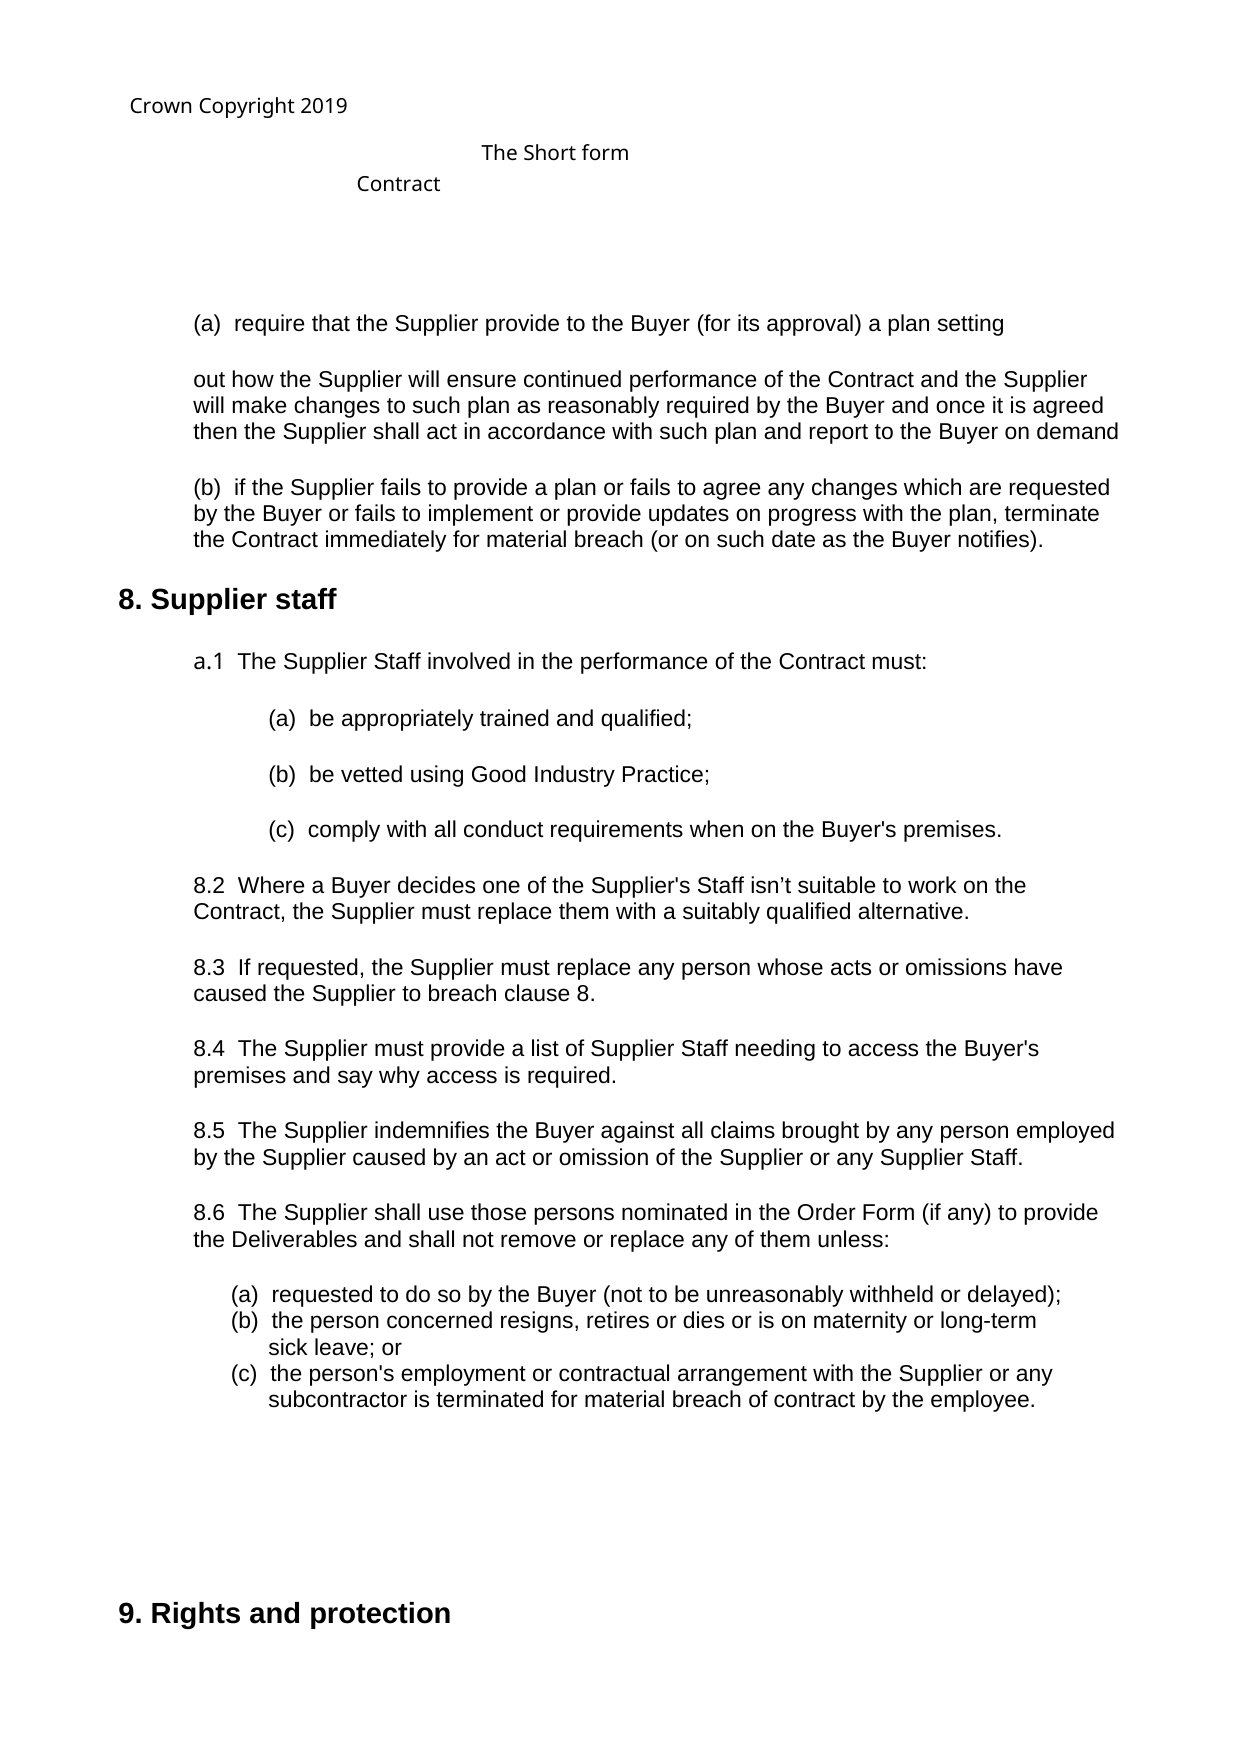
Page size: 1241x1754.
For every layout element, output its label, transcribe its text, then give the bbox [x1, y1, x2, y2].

list The Supplier Staff involved in the performance of the Contract must: [193, 645, 1122, 676]
text 8. Supplier staff [118, 582, 1122, 616]
text 8.2 Where a Buyer decides one of the Supplier's Staff isn’t suitable to work on the Contract, the Supplier must replace them with a suitably qualified alternative. [193, 872, 1122, 924]
text subcontractor is terminated for material breach of contract by the employee. [268, 1386, 1122, 1413]
text 8.6 The Supplier shall use those persons nominated in the Order Form (if any) to provide the Deliverables and shall not remove or replace any of them unless: [193, 1199, 1122, 1252]
text (c) comply with all conduct requirements when on the Buyer's premises. [268, 816, 1122, 842]
text 9. Rights and protection [118, 1596, 1122, 1630]
text (a) requested to do so by the Buyer (not to be unreasonably withheld or delayed); [231, 1281, 1122, 1307]
text (a) be appropriately trained and qualified; [268, 705, 1122, 731]
text 8.5 The Supplier indemnifies the Buyer against all claims brought by any person employed by the Supplier caused by an act or omission of the Supplier or any Supplier Staff. [193, 1117, 1122, 1170]
text (b) be vetted using Good Industry Practice; [268, 761, 1122, 787]
text (c) the person's employment or contractual arrangement with the Supplier or any [231, 1360, 1122, 1386]
text (b) the person concerned resigns, retires or dies or is on maternity or long-term [231, 1307, 1122, 1334]
text 8.3 If requested, the Supplier must replace any person whose acts or omissions have caused the Supplier to breach clause 8. [193, 953, 1122, 1006]
text (b) if the Supplier fails to provide a plan or fails to agree any changes which are requested by the Buyer or fails to implement or provide updates on progress with the plan, terminate the Contract immediately for material breach (or on such date as the Buyer notifies). [193, 474, 1122, 553]
text out how the Supplier will ensure continued performance of the Contract and the Supplier will make changes to such plan as reasonably required by the Buyer and once it is agreed then the Supplier shall act in accordance with such plan and report to the Buyer on demand [193, 366, 1122, 444]
text (a) require that the Supplier provide to the Buyer (for its approval) a plan setting [193, 310, 1122, 336]
text sick leave; or [268, 1334, 1122, 1360]
text 8.4 The Supplier must provide a list of Supplier Staff needing to access the Buyer's premises and say why access is required. [193, 1035, 1122, 1088]
